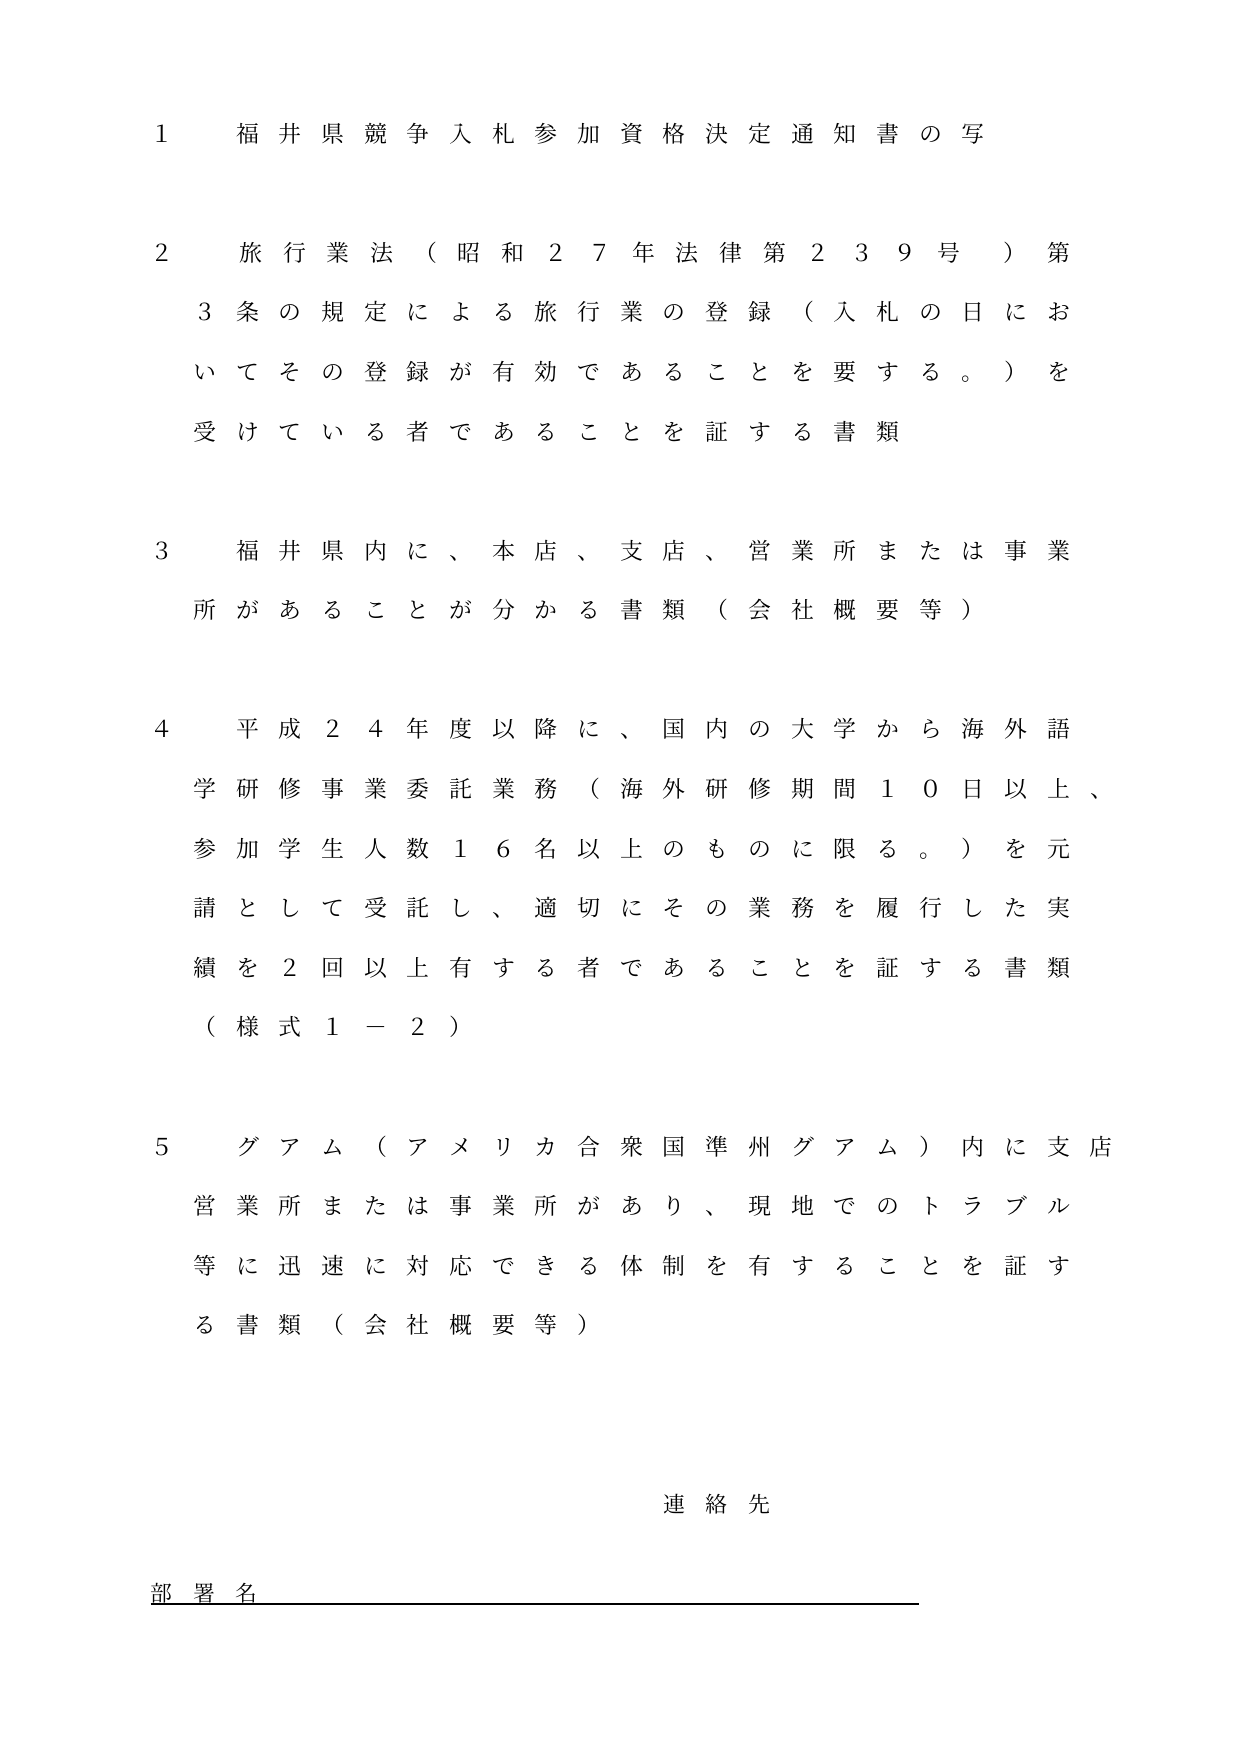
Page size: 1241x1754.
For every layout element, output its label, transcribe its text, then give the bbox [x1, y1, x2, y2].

text ３ 福井県内に、本店、支店、営業所または事業所があることが分かる書類（会社概要等） [150, 519, 1090, 639]
text 連絡先 [651, 1413, 1090, 1532]
text ５ グアム（アメリカ合衆国準州グアム）内に支店、営業所または事業所があり、現地でのトラブル等に迅速に対応できる体制を有することを証する書類（会社概要等） [150, 1115, 1090, 1354]
text ２ 旅行業法（昭和２７年法律第２３９号 ）第３条の規定による旅行業の登録（入札の日においてその登録が有効であることを要する。）を受けている者であることを証する書類 [150, 222, 1090, 460]
text ４ 平成２４年度以降に、国内の大学から海外語学研修事業委託業務（海外研修期間１０日以上、参加学生人数１６名以上のものに限る。）を元請として受託し、適切にその業務を履行した実績を２回以上有する者であることを証する書類（様式１－２） [150, 698, 1090, 1056]
text 部署名 [150, 1532, 1090, 1622]
text １ 福井県競争入札参加資格決定通知書の写 [150, 102, 1090, 162]
